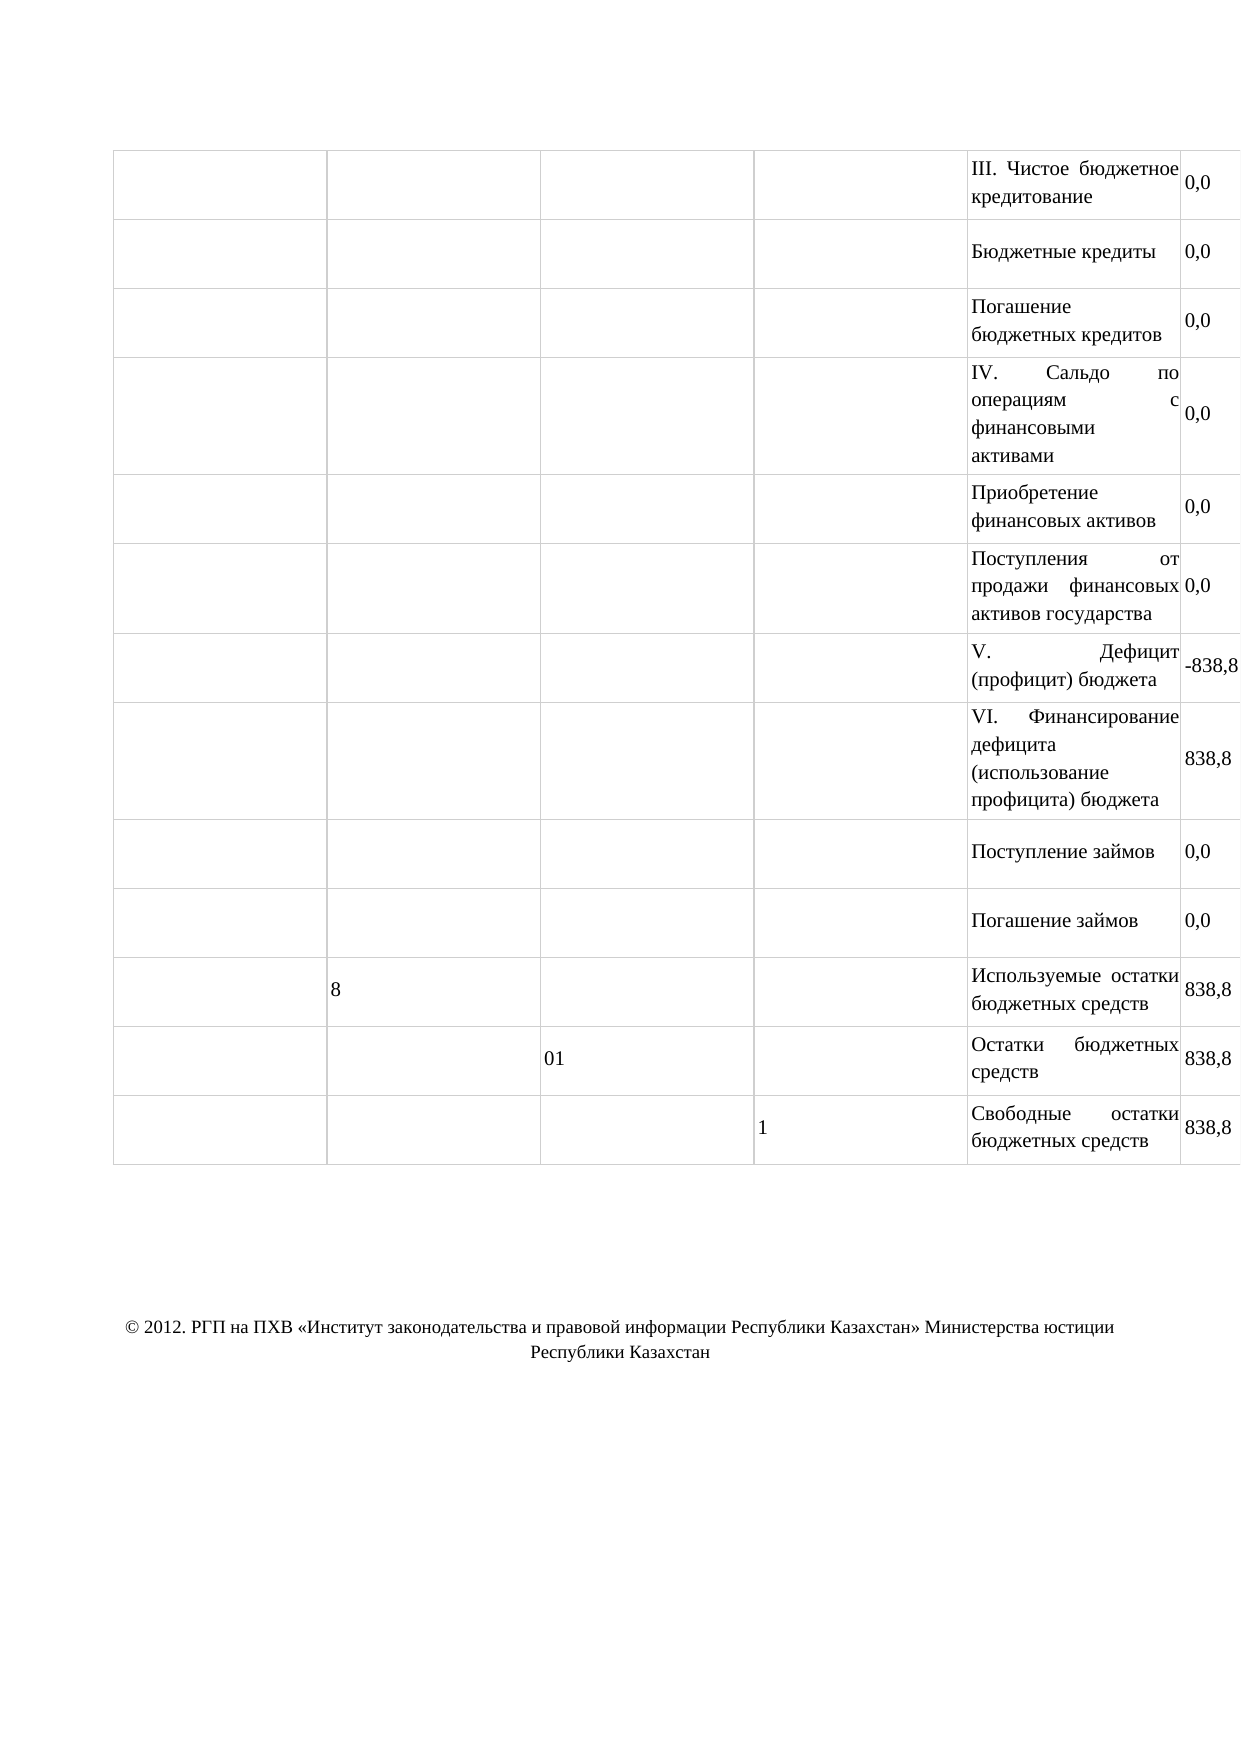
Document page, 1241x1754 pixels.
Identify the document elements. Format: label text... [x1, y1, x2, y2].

table_cell [114, 1027, 326, 1094]
table_cell [328, 703, 540, 819]
table_cell 1 [755, 1096, 967, 1163]
table_cell [114, 544, 326, 633]
table_cell [328, 634, 540, 702]
table_cell Приобретение финансовых активов [968, 475, 1180, 543]
table_cell [755, 958, 967, 1026]
table_cell [328, 544, 540, 633]
table_cell [328, 1096, 540, 1163]
table_cell 838,8 [1181, 1096, 1240, 1163]
table_cell -838,8 [1181, 634, 1240, 702]
table_cell Остатки бюджетных средств [968, 1027, 1180, 1094]
table_cell Бюджетные кредиты [968, 220, 1180, 288]
table_cell [114, 220, 326, 288]
table_cell [541, 544, 753, 633]
table_cell Свободные остатки бюджетных средств [968, 1096, 1180, 1163]
table_cell [541, 703, 753, 819]
table_cell 838,8 [1181, 958, 1240, 1026]
table_cell [755, 889, 967, 957]
table_cell [755, 1027, 967, 1094]
table_cell [114, 820, 326, 888]
table_cell III. Чистое бюджетное кредитование [968, 151, 1180, 219]
table_cell 01 [541, 1027, 753, 1094]
table_cell [755, 703, 967, 819]
table_cell [328, 889, 540, 957]
table_cell [114, 1096, 326, 1163]
table_cell [541, 958, 753, 1026]
table_cell 838,8 [1181, 703, 1240, 819]
table_cell 0,0 [1181, 358, 1240, 474]
table_cell [541, 1096, 753, 1163]
table_cell [541, 220, 753, 288]
table_cell 0,0 [1181, 889, 1240, 957]
table_cell [755, 151, 967, 219]
table_cell Погашение бюджетных кредитов [968, 289, 1180, 357]
table_cell Погашение займов [968, 889, 1180, 957]
table_cell IV. Сальдо по операциям с финансовыми активами [968, 358, 1180, 474]
table_cell [755, 820, 967, 888]
table_cell [755, 544, 967, 633]
table_cell [755, 475, 967, 543]
table_cell [328, 1027, 540, 1094]
table_cell 0,0 [1181, 220, 1240, 288]
table_cell [755, 289, 967, 357]
table_cell [114, 475, 326, 543]
table_cell VI. Финансирование дефицита (использование профицита) бюджета [968, 703, 1180, 819]
table_cell [328, 475, 540, 543]
table_cell [328, 358, 540, 474]
table_cell [541, 475, 753, 543]
table_cell Поступления от продажи финансовых активов государства [968, 544, 1180, 633]
table_cell [541, 289, 753, 357]
table_cell 0,0 [1181, 544, 1240, 633]
table_cell [114, 958, 326, 1026]
table_cell [114, 151, 326, 219]
table_cell [114, 703, 326, 819]
table_cell 8 [328, 958, 540, 1026]
table_cell [541, 358, 753, 474]
table_cell Используемые остатки бюджетных средств [968, 958, 1180, 1026]
table_cell 838,8 [1181, 1027, 1240, 1094]
table_cell Поступление займов [968, 820, 1180, 888]
table_cell 0,0 [1181, 475, 1240, 543]
table_cell 0,0 [1181, 151, 1240, 219]
table_cell 0,0 [1181, 289, 1240, 357]
table_cell [114, 889, 326, 957]
table_cell V. Дефицит (профицит) бюджета [968, 634, 1180, 702]
table_cell [114, 634, 326, 702]
table_cell [541, 820, 753, 888]
table_cell [328, 289, 540, 357]
table_cell [541, 889, 753, 957]
table_cell [328, 820, 540, 888]
table_cell [328, 220, 540, 288]
table_cell [541, 634, 753, 702]
table_cell [114, 289, 326, 357]
table_cell [328, 151, 540, 219]
table_cell 0,0 [1181, 820, 1240, 888]
table_cell [114, 358, 326, 474]
table_cell [755, 220, 967, 288]
table_cell [755, 634, 967, 702]
table_cell [755, 358, 967, 474]
table_cell [541, 151, 753, 219]
text © 2012. РГП на ПХВ «Институт законодательства и правовой информации Республики Казахстан» Министерства юстиции Республики Казахстан [112, 1316, 1128, 1362]
